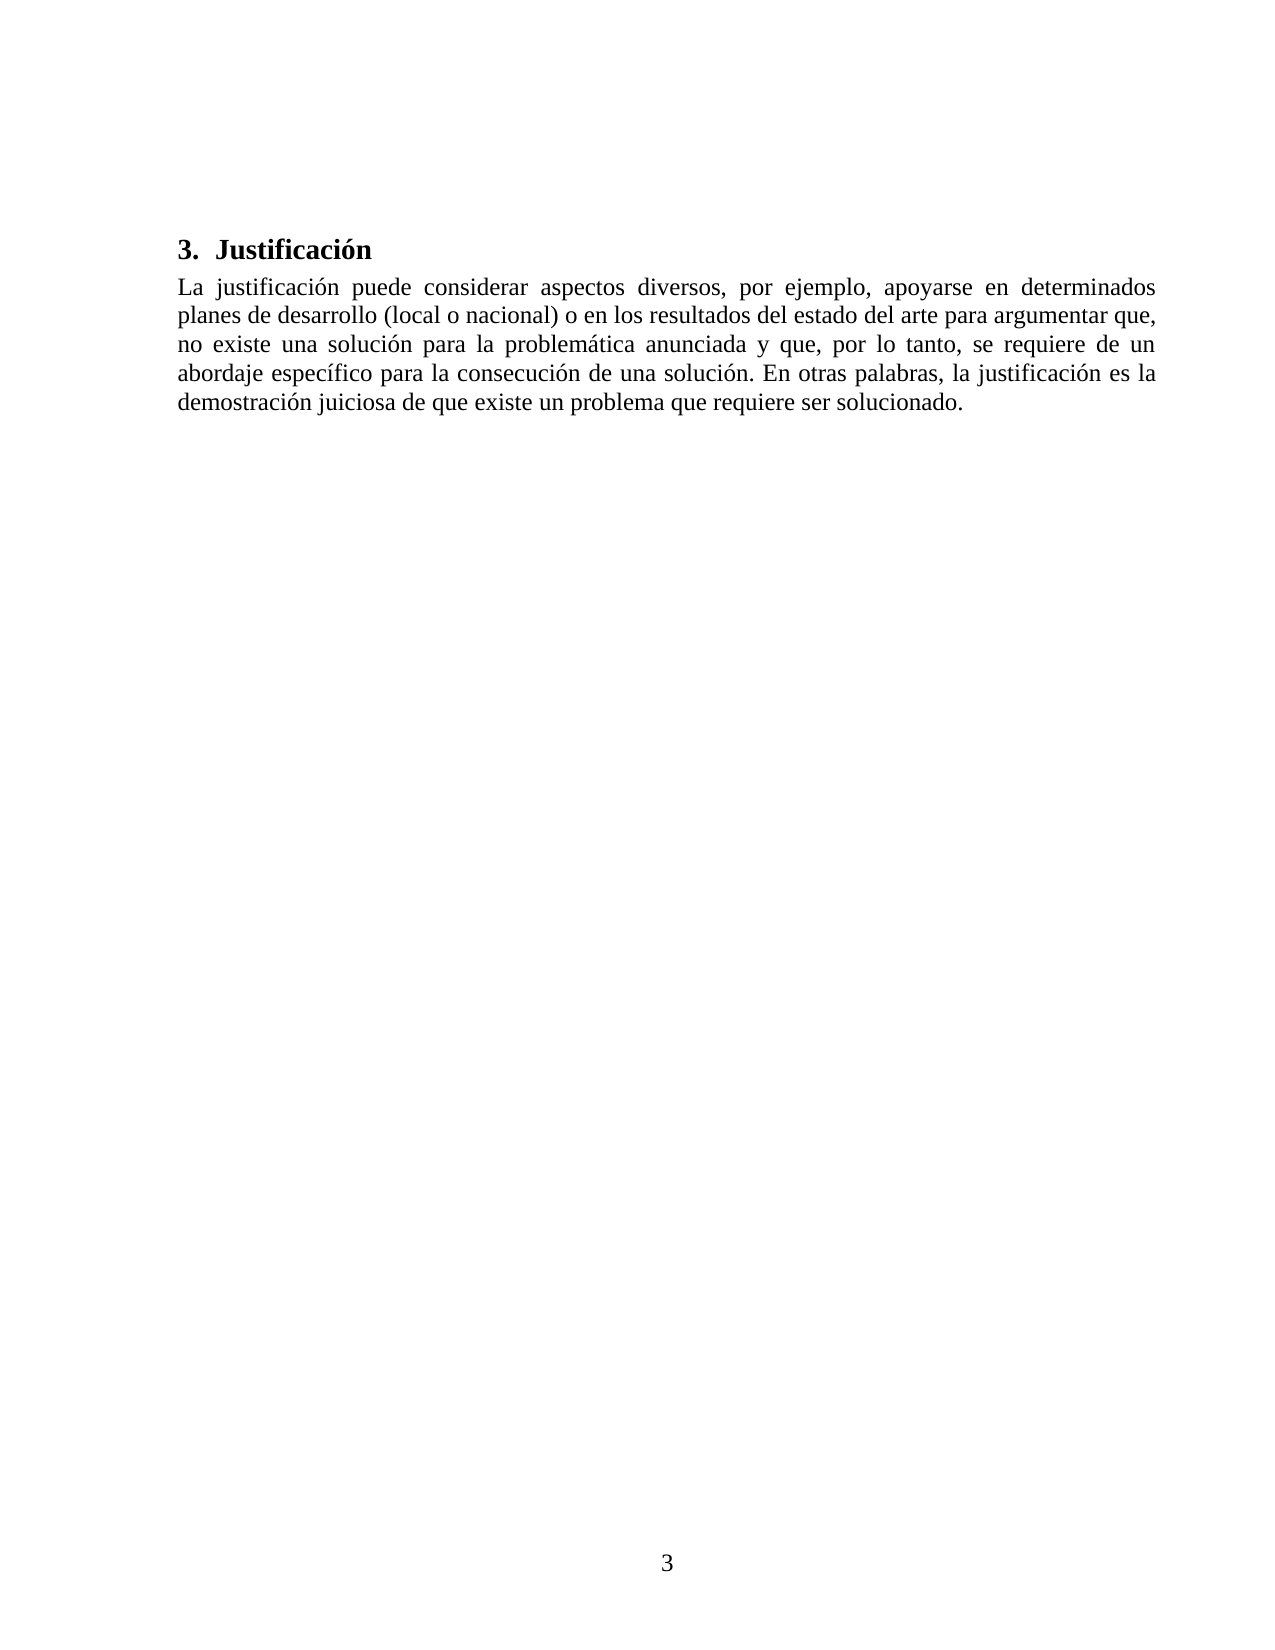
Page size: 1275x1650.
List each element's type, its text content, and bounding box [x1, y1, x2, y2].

text La justificación puede considerar aspectos diversos, por ejemplo, apoyarse en determinados planes de desarrollo (local o nacional) o en los resultados del estado del arte para argumentar que, no existe una solución para la problemática anunciada y que, por lo tanto, se requiere de un abordaje específico para la consecución de una solución. En otras palabras, la justificación es la demostración juiciosa de que existe un problema que requiere ser solucionado. [177, 272, 1157, 415]
subtitle Justificación [177, 232, 1157, 265]
